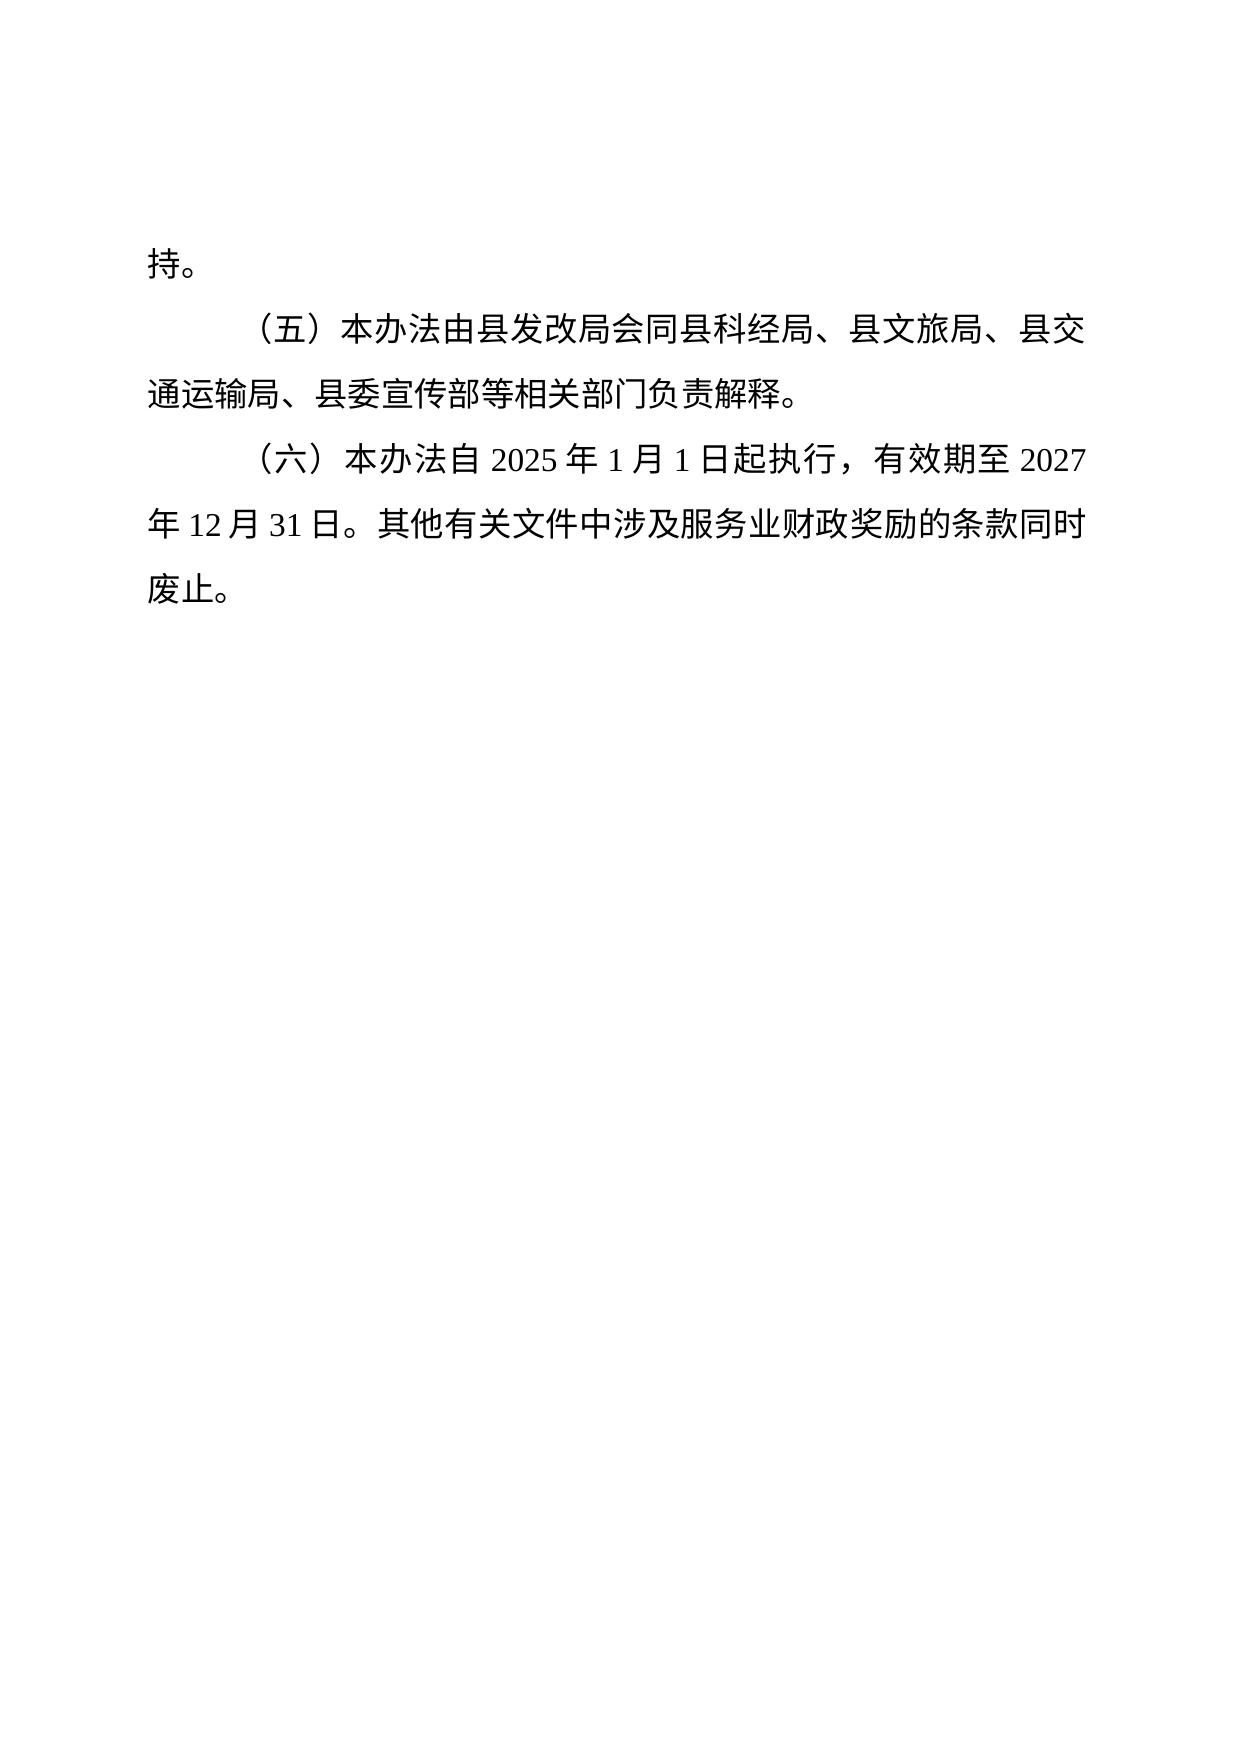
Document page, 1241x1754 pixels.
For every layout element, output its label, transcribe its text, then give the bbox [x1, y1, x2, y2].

text （六）本办法自2025年1月1日起执行，有效期至2027年12月31日。其他有关文件中涉及服务业财政奖励的条款同时废止。 [148, 425, 1087, 620]
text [148, 230, 1087, 295]
text （五）本办法由县发改局会同县科经局、县文旅局、县交通运输局、县委宣传部等相关部门负责解释。 [148, 295, 1087, 425]
